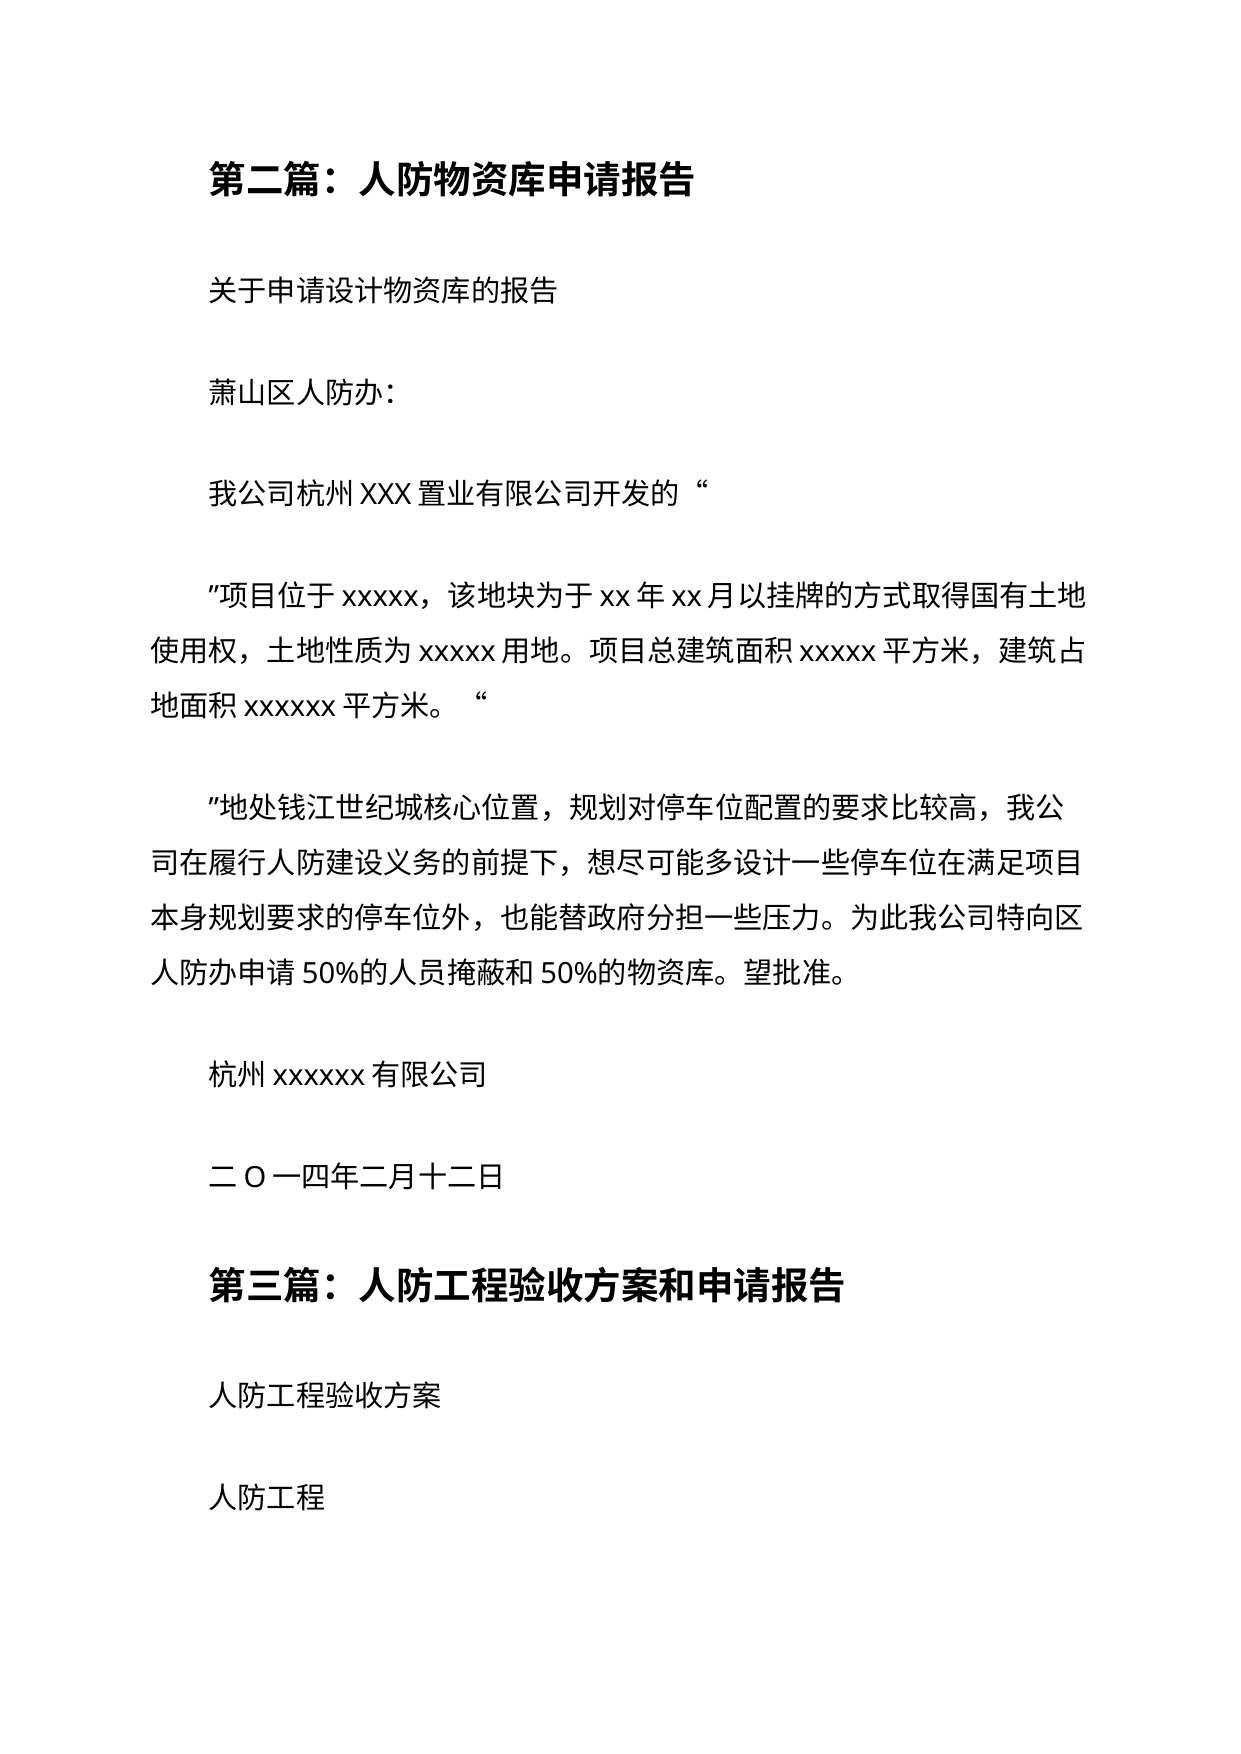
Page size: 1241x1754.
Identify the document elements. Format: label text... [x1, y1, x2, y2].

text 第三篇：人防工程验收方案和申请报告 [150, 1256, 1090, 1310]
text ”地处钱江世纪城核心位置，规划对停车位配置的要求比较高，我公司在履行人防建设义务的前提下，想尽可能多设计一些停车位在满足项目本身规划要求的停车位外，也能替政府分担一些压力。为此我公司特向区人防办申请50%的人员掩蔽和50%的物资库。望批准。 [150, 785, 1090, 992]
text 萧山区人防办： [150, 369, 1090, 411]
text 第二篇：人防物资库申请报告 [150, 150, 1090, 204]
text 杭州xxxxxx有限公司 [150, 1052, 1090, 1094]
text 人防工程 [150, 1475, 1090, 1517]
text 人防工程验收方案 [150, 1373, 1090, 1415]
text 二O一四年二月十二日 [150, 1154, 1090, 1196]
text ”项目位于xxxxx，该地块为于xx年xx月以挂牌的方式取得国有土地使用权，土地性质为xxxxx用地。项目总建筑面积xxxxx平方米，建筑占地面积xxxxxx平方米。“ [150, 573, 1090, 725]
text 关于申请设计物资库的报告 [150, 267, 1090, 310]
text 我公司杭州XXX置业有限公司开发的“ [150, 471, 1090, 513]
